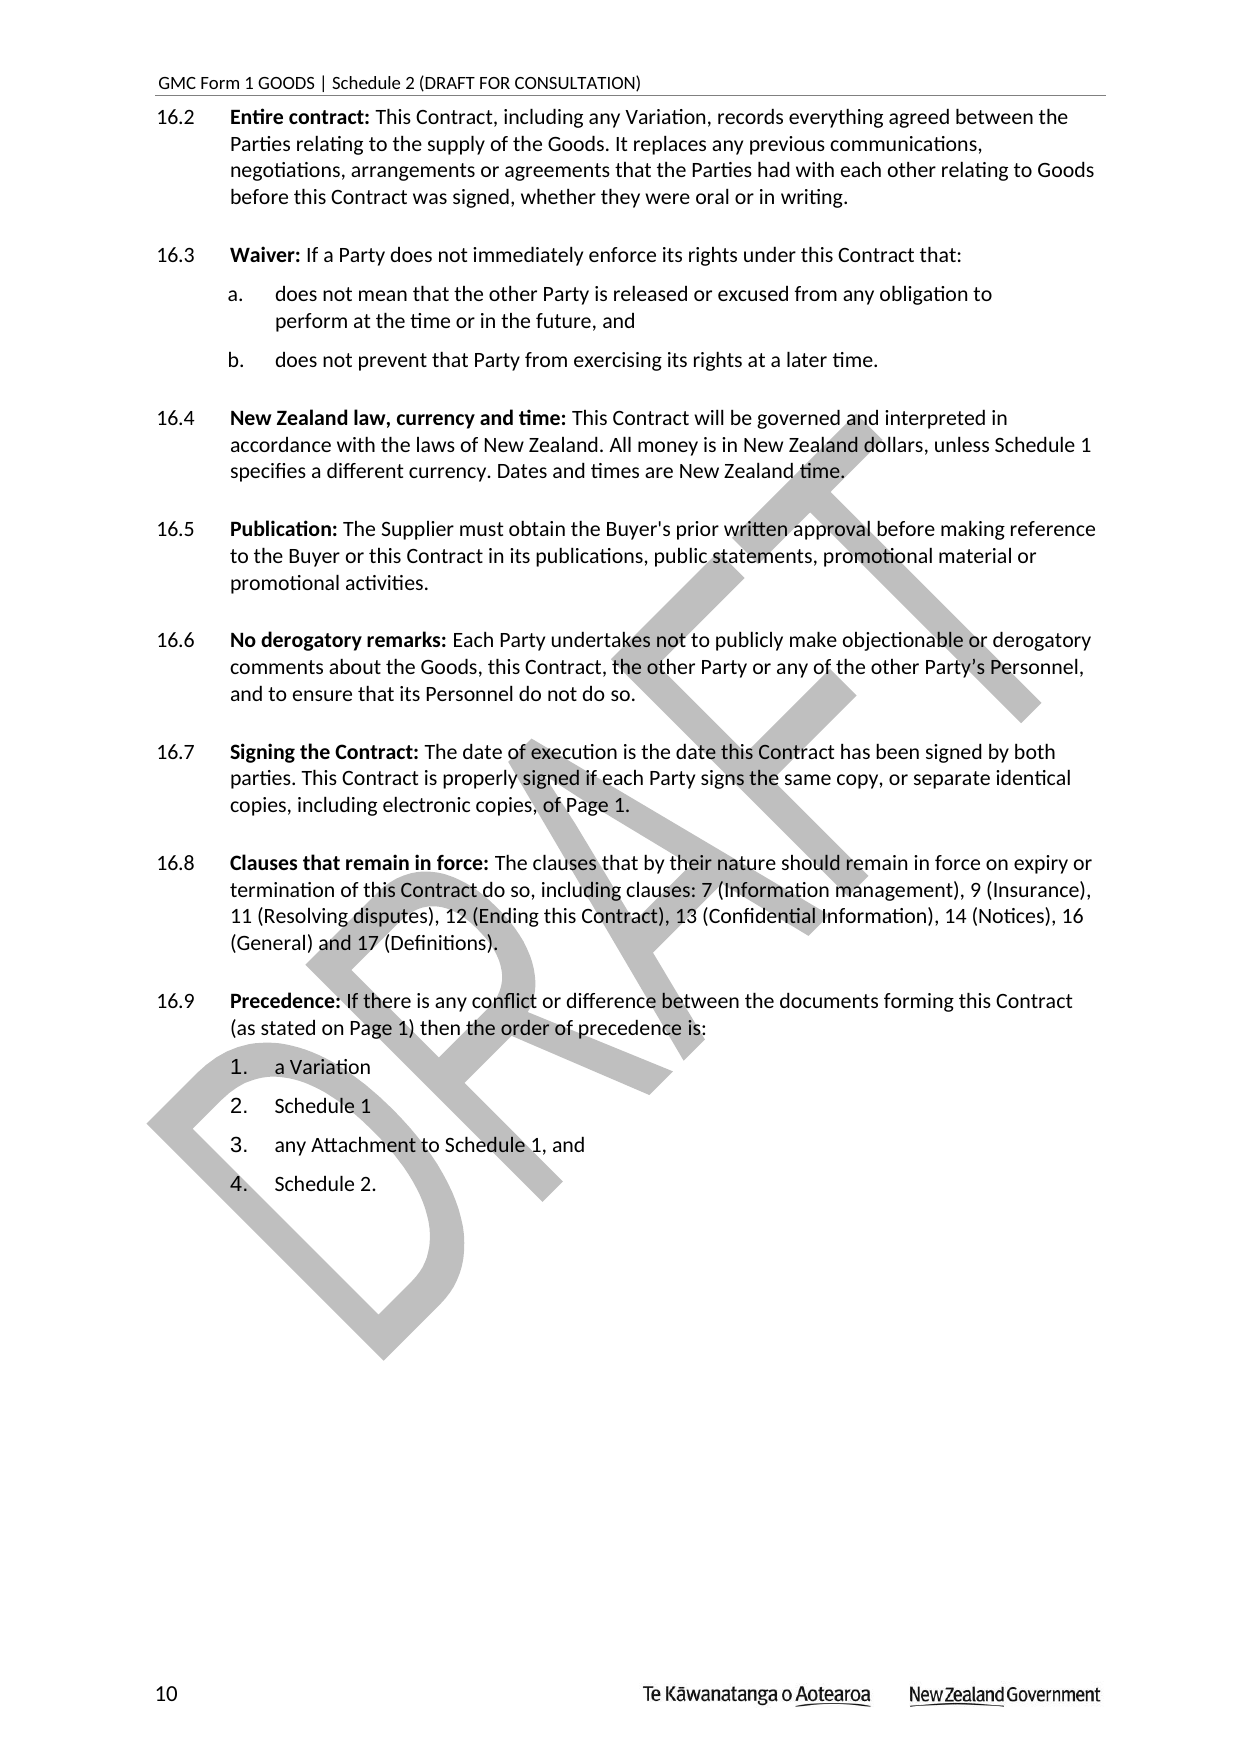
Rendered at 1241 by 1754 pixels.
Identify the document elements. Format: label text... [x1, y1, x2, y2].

list any Attachment to Schedule 1, and [230, 1131, 1098, 1158]
text New Zealand law, currency and time: This Contract will be governed and interpreted in accordance with the laws of New Zealand. All money is in New Zealand dollars, unless Schedule 1 specifies a different currency. Dates and times are New Zealand time. [156, 404, 1098, 484]
text Signing the Contract: The date of execution is the date this Contract has been signed by both parties. This Contract is properly signed if each Party signs the same copy, or separate identical copies, including electronic copies, of Page 1. [156, 738, 1098, 818]
text No derogatory remarks: Each Party undertakes not to publicly make objectionable or derogatory comments about the Goods, this Contract, the other Party or any of the other Party’s Personnel, and to ensure that its Personnel do not do so. [156, 627, 1098, 707]
text does not mean that the other Party is released or excused from any obligation to perform at the time or in the future, and [227, 280, 1030, 334]
list a Variation [230, 1053, 1098, 1079]
list Schedule 1 [230, 1092, 1098, 1119]
text Publication: The Supplier must obtain the Buyer's prior written approval before making reference to the Buyer or this Contract in its publications, public statements, promotional material or promotional activities. [156, 515, 1098, 595]
text Precedence: If there is any conflict or difference between the documents forming this Contract (as stated on Page 1) then the order of precedence is: [156, 987, 1098, 1040]
list Schedule 2. [230, 1170, 1098, 1197]
text Waiver: If a Party does not immediately enforce its rights under this Contract that: [156, 241, 1098, 268]
picture [621, 1681, 1119, 1710]
text Entire contract: This Contract, including any Variation, records everything agreed between the Parties relating to the supply of the Goods. It replaces any previous communications, negotiations, arrangements or agreements that the Parties had with each other relating to Goods before this Contract was signed, whether they were oral or in writing. [156, 103, 1098, 210]
text does not prevent that Party from exercising its rights at a later time. [227, 346, 1030, 373]
text Clauses that remain in force: The clauses that by their nature should remain in force on expiry or termination of this Contract do so, including clauses: 7 (Information management), 9 (Insurance), 11 (Resolving disputes), 12 (Ending this Contract), 13 (Confidential Information), 14 (Notices), 16 (General) and 17 (Definitions). [156, 849, 1098, 956]
